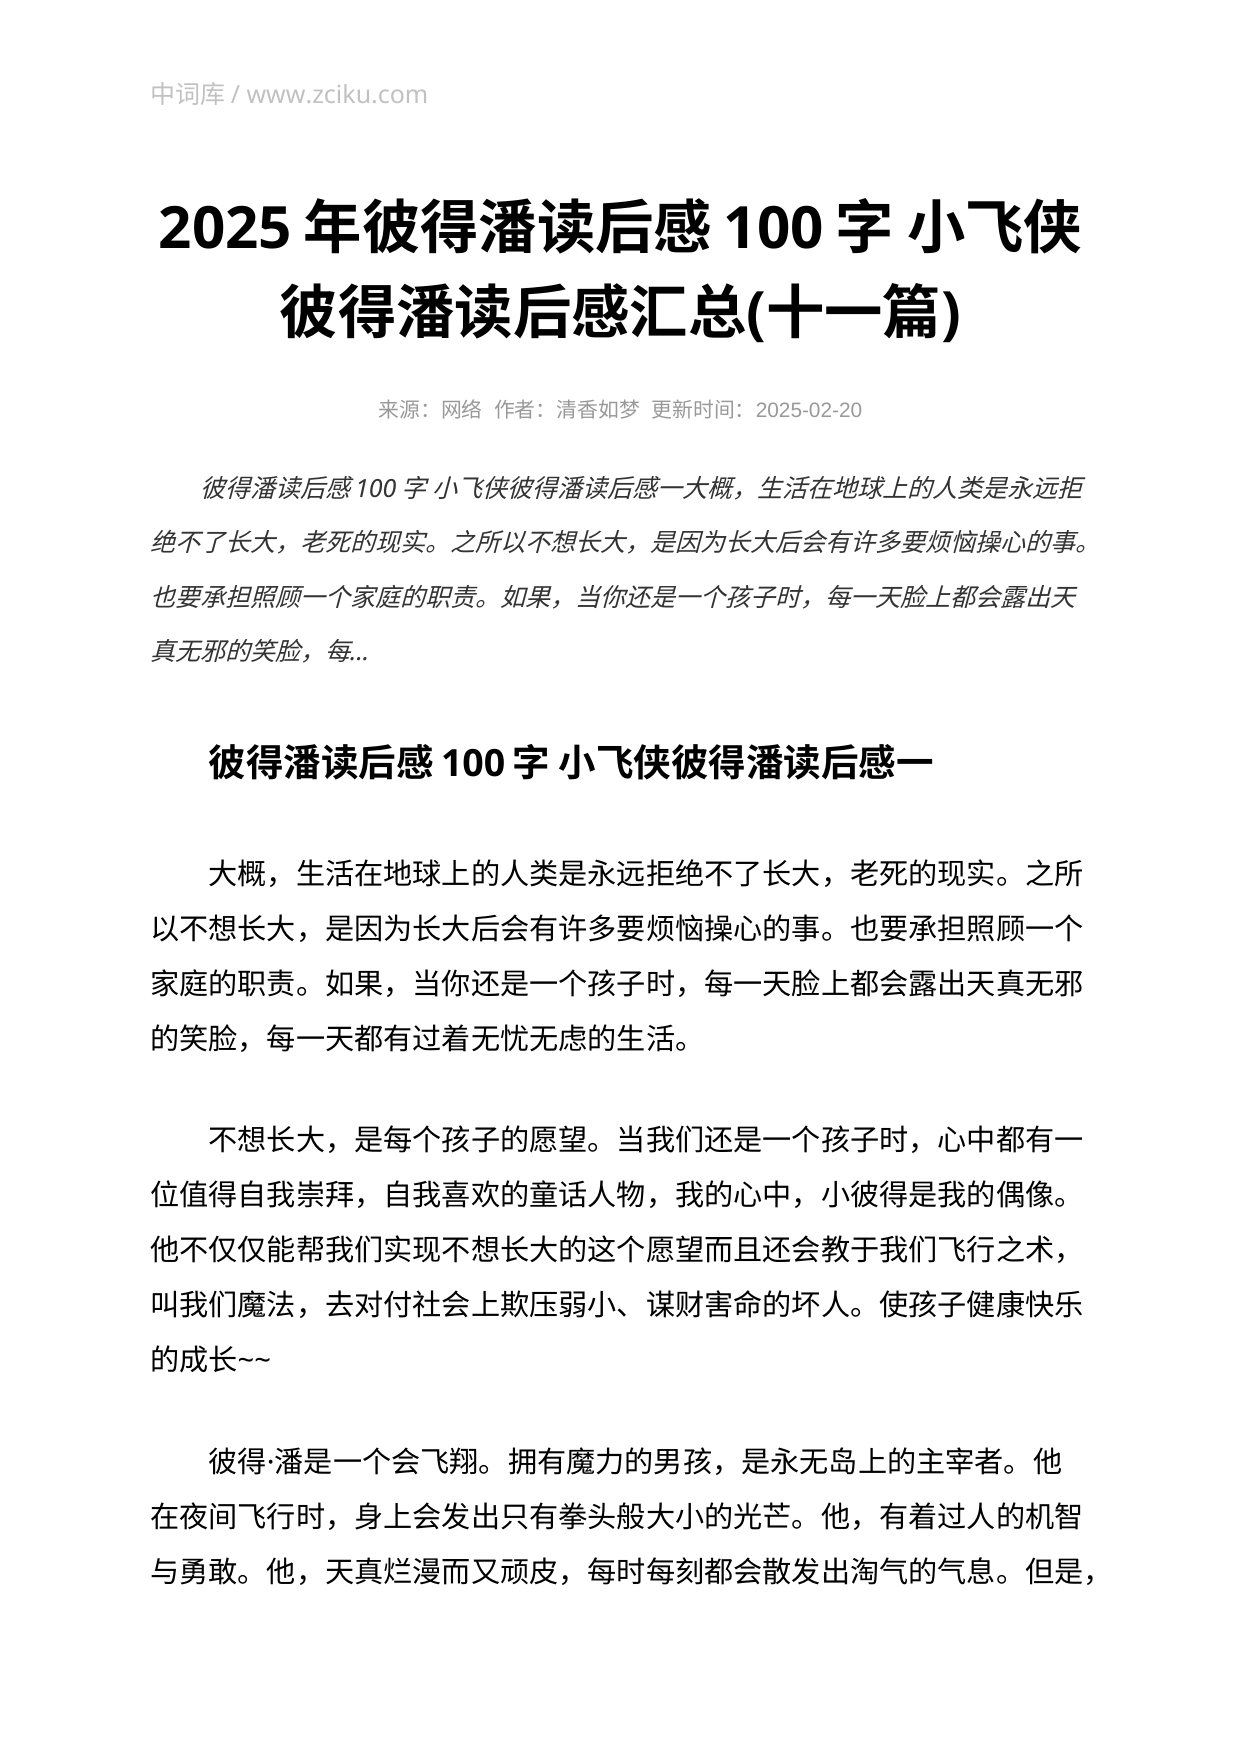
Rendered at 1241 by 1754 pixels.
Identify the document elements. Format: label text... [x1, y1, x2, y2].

text 来源：网络 作者：清香如梦 更新时间：2025-02-20 [150, 398, 1090, 422]
text 大概，生活在地球上的人类是永远拒绝不了长大，老死的现实。之所以不想长大，是因为长大后会有许多要烦恼操心的事。也要承担照顾一个家庭的职责。如果，当你还是一个孩子时，每一天脸上都会露出天真无邪的笑脸，每一天都有过着无忧无虑的生活。 [150, 851, 1090, 1057]
subtitle 2025年彼得潘读后感100字 小飞侠彼得潘读后感汇总(十一篇) [150, 181, 1090, 351]
text 不想长大，是每个孩子的愿望。当我们还是一个孩子时，心中都有一位值得自我崇拜，自我喜欢的童话人物，我的心中，小彼得是我的偶像。他不仅仅能帮我们实现不想长大的这个愿望而且还会教于我们飞行之术，叫我们魔法，去对付社会上欺压弱小、谋财害命的坏人。使孩子健康快乐的成长~~ [150, 1117, 1090, 1379]
text 彼得潘读后感100字 小飞侠彼得潘读后感一大概，生活在地球上的人类是永远拒绝不了长大，老死的现实。之所以不想长大，是因为长大后会有许多要烦恼操心的事。也要承担照顾一个家庭的职责。如果，当你还是一个孩子时，每一天脸上都会露出天真无邪的笑脸，每... [150, 468, 1090, 668]
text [150, 1438, 1090, 1591]
text 彼得潘读后感100字 小飞侠彼得潘读后感一 [150, 733, 1090, 787]
